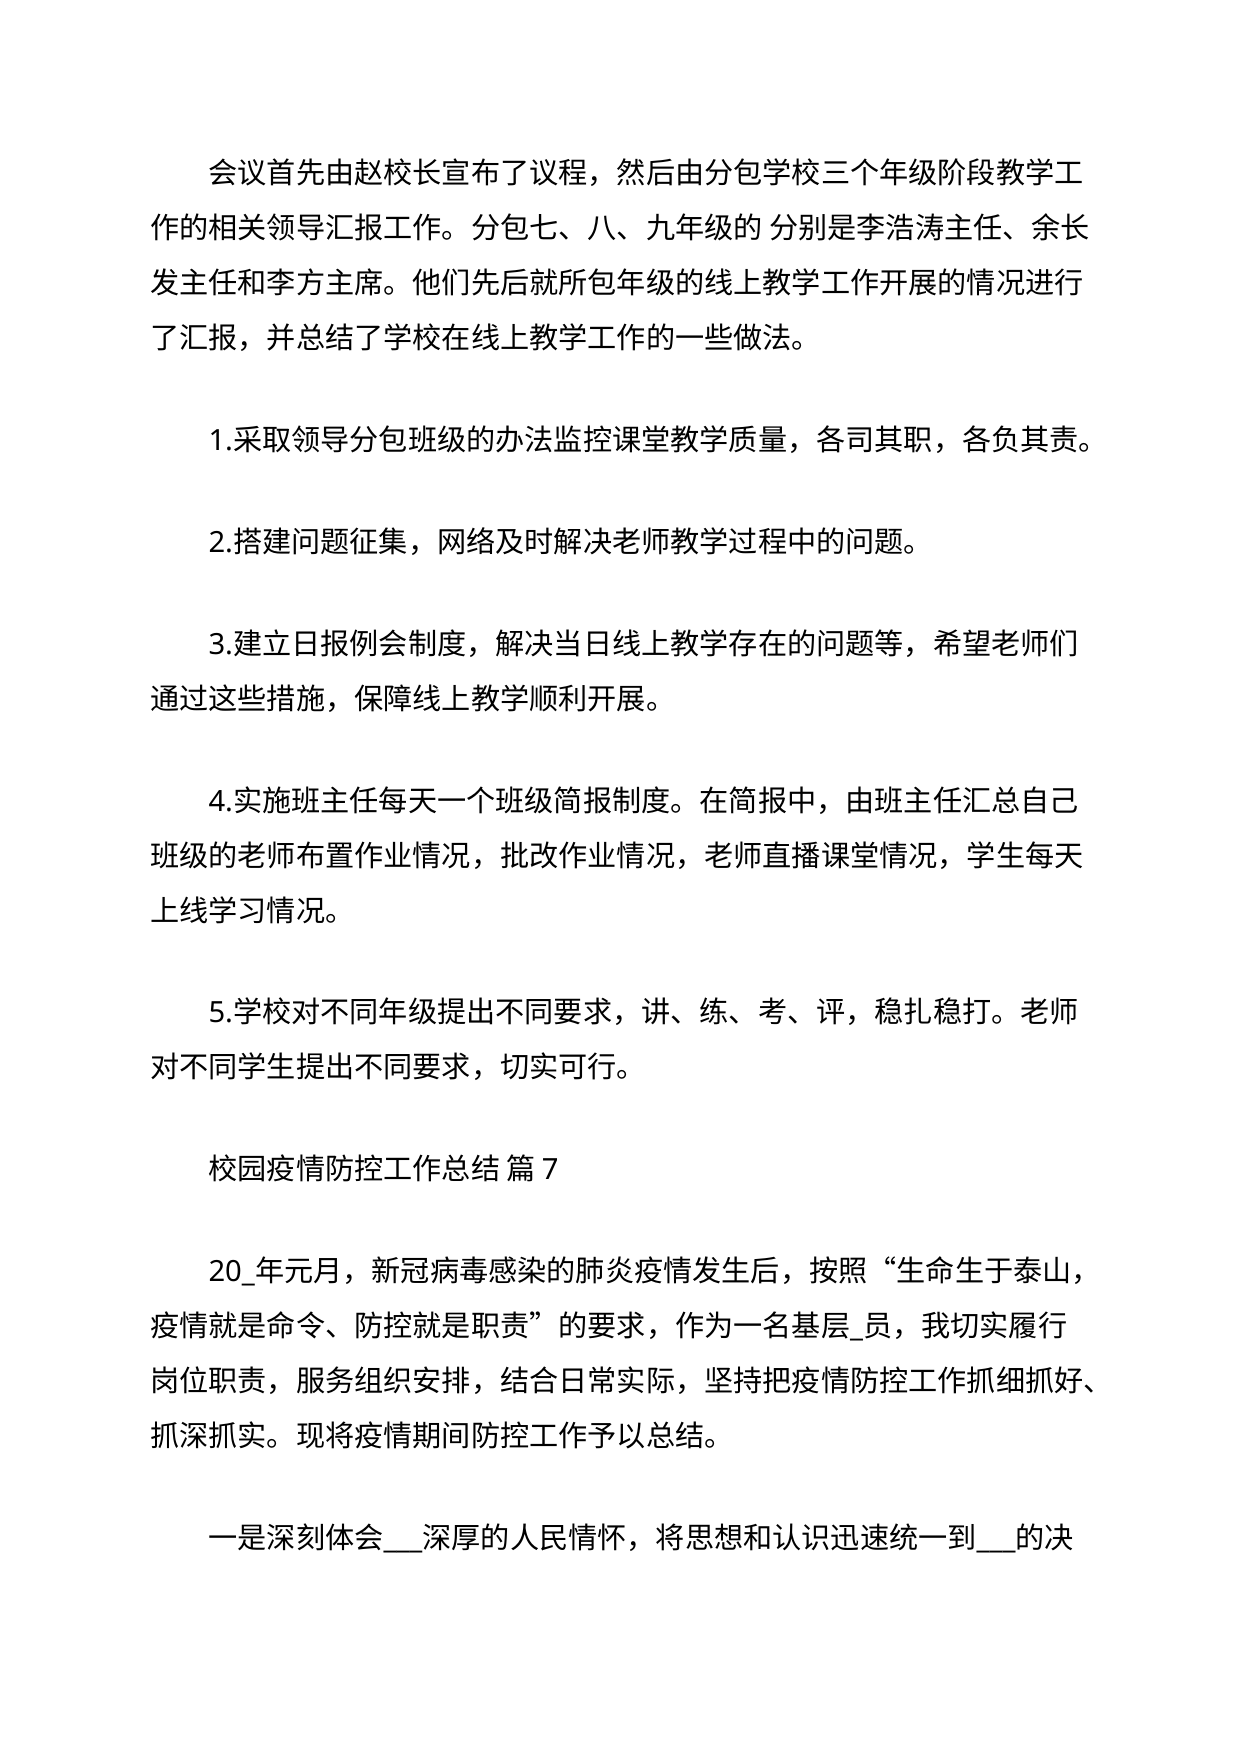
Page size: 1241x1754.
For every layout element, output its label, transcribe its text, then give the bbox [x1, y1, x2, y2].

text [150, 1514, 1090, 1557]
text 会议首先由赵校长宣布了议程，然后由分包学校三个年级阶段教学工作的相关领导汇报工作。分包七、八、九年级的 分别是李浩涛主任、余长发主任和李方主席。他们先后就所包年级的线上教学工作开展的情况进行了汇报，并总结了学校在线上教学工作的一些做法。 [150, 150, 1090, 357]
text 20_年元月，新冠病毒感染的肺炎疫情发生后，按照“生命生于泰山，疫情就是命令、防控就是职责”的要求，作为一名基层_员，我切实履行岗位职责，服务组织安排，结合日常实际，坚持把疫情防控工作抓细抓好、抓深抓实。现将疫情期间防控工作予以总结。 [150, 1248, 1090, 1455]
text 3.建立日报例会制度，解决当日线上教学存在的问题等，希望老师们通过这些措施，保障线上教学顺利开展。 [150, 620, 1090, 718]
text 2.搭建问题征集，网络及时解决老师教学过程中的问题。 [150, 518, 1090, 561]
text 校园疫情防控工作总结 篇7 [150, 1146, 1090, 1188]
text 5.学校对不同年级提出不同要求，讲、练、考、评，稳扎稳打。老师对不同学生提出不同要求，切实可行。 [150, 989, 1090, 1086]
text 1.采取领导分包班级的办法监控课堂教学质量，各司其职，各负其责。 [150, 416, 1090, 459]
text 4.实施班主任每天一个班级简报制度。在简报中，由班主任汇总自己班级的老师布置作业情况，批改作业情况，老师直播课堂情况，学生每天上线学习情况。 [150, 777, 1090, 929]
